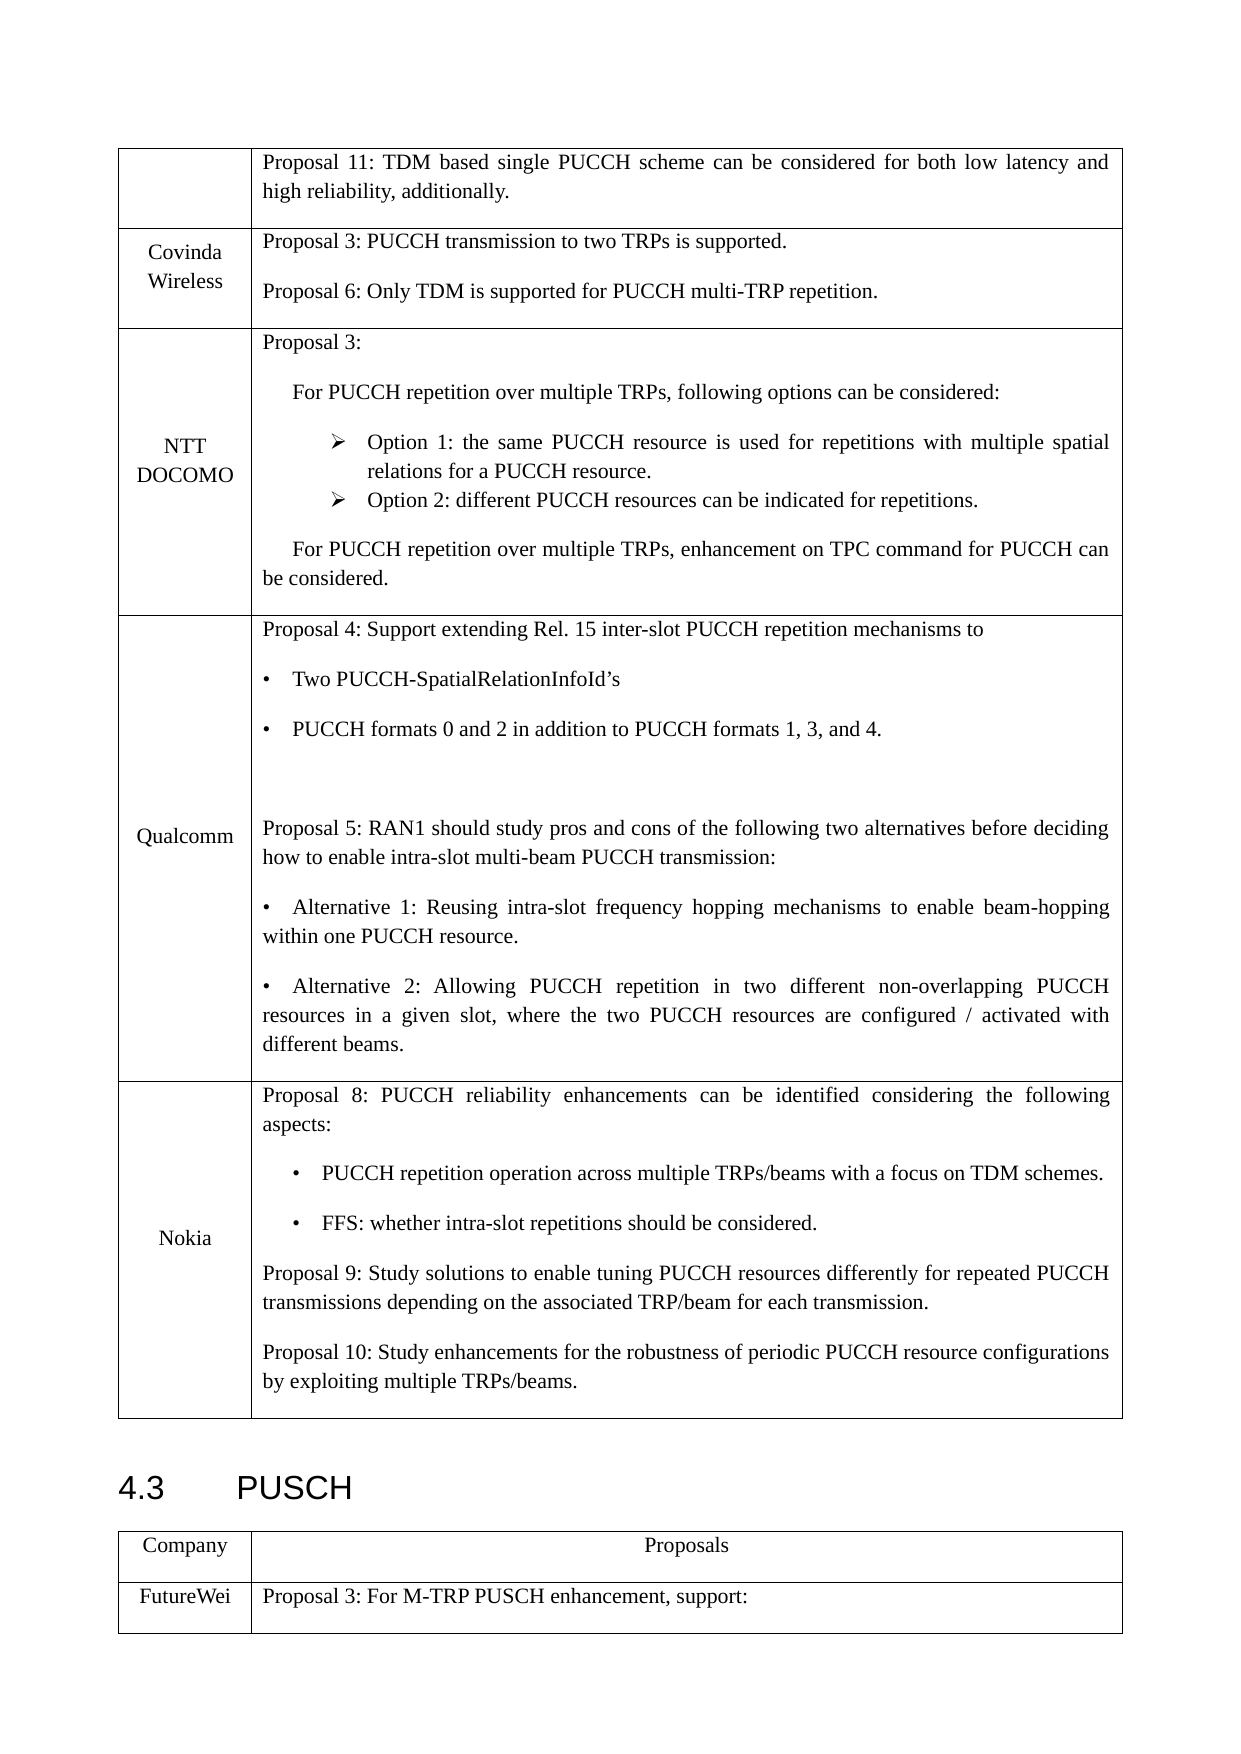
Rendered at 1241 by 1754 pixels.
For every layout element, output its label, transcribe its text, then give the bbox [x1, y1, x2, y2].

table_cell Proposal 3: PUCCH transmission to two TRPs is supported. Proposal 6: Only TDM is supported for PUCCH multi-TRP repetition. [252, 229, 1122, 328]
table_cell Proposal 8: PUCCH reliability enhancements can be identified considering the following aspects: • PUCCH repetition operation across multiple TRPs/beams with a focus on TDM schemes. • FFS: whether intra-slot repetitions should be considered. Proposal 9: Study solutions to enable tuning PUCCH resources differently for repeated PUCCH transmissions depending on the associated TRP/beam for each transmission. Proposal 10: Study enhancements for the robustness of periodic PUCCH resource configurations by exploiting multiple TRPs/beams. [252, 1082, 1122, 1417]
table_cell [252, 1583, 1122, 1633]
table_header Company [119, 1532, 251, 1582]
table_cell Nokia [119, 1082, 251, 1417]
table_header Proposals [252, 1532, 1122, 1582]
table_cell NTT DOCOMO [119, 329, 251, 615]
subtitle 4.3 PUSCH [118, 1468, 1122, 1507]
table_cell FutureWei [119, 1583, 251, 1633]
table_cell Qualcomm [119, 616, 251, 1081]
table_cell Proposal 4: Support extending Rel. 15 inter-slot PUCCH repetition mechanisms to • Two PUCCH-SpatialRelationInfoId’s • PUCCH formats 0 and 2 in addition to PUCCH formats 1, 3, and 4. Proposal 5: RAN1 should study pros and cons of the following two alternatives before deciding how to enable intra-slot multi-beam PUCCH transmission: • Alternative 1: Reusing intra-slot frequency hopping mechanisms to enable beam-hopping within one PUCCH resource. • Alternative 2: Allowing PUCCH repetition in two different non-overlapping PUCCH resources in a given slot, where the two PUCCH resources are configured / activated with different beams. [252, 616, 1122, 1081]
table_cell Covinda Wireless [119, 229, 251, 328]
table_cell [252, 149, 1122, 227]
table_cell Proposal 3:  For PUCCH repetition over multiple TRPs, following options can be considered: Option 1: the same PUCCH resource is used for repetitions with multiple spatial relations for a PUCCH resource. Option 2: different PUCCH resources can be indicated for repetitions.  For PUCCH repetition over multiple TRPs, enhancement on TPC command for PUCCH can be considered. [252, 329, 1122, 615]
table_cell LG [119, 149, 251, 227]
